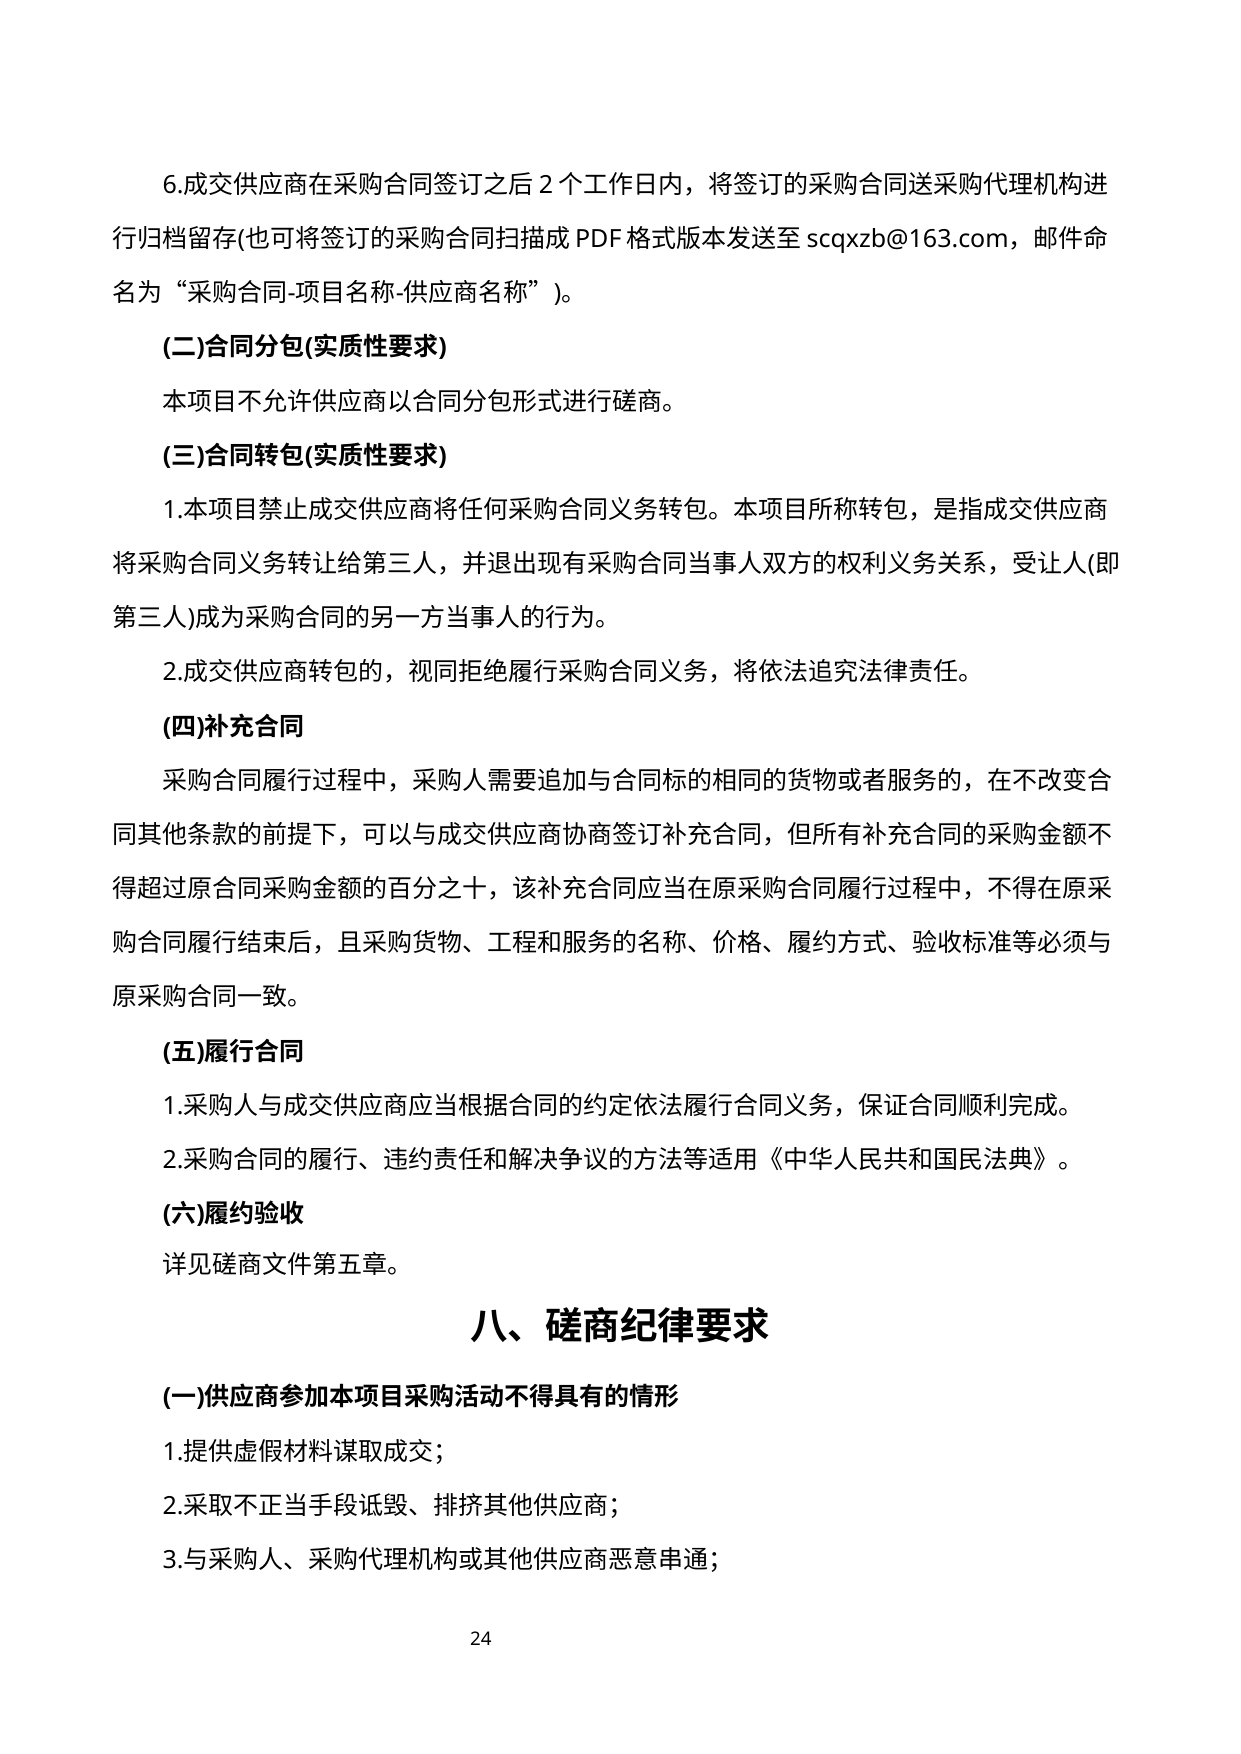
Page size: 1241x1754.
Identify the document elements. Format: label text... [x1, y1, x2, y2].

text 采购合同的履行、违约责任和解决争议的方法等适用《中华人民共和国民法典》。 [112, 1125, 1128, 1179]
text 采购人与成交供应商应当根据合同的约定依法履行合同义务，保证合同顺利完成。 [112, 1071, 1128, 1125]
text 成交供应商在采购合同签订之后2个工作日内，将签订的采购合同送采购代理机构进行归档留存(也可将签订的采购合同扫描成PDF格式版本发送至scqxzb@163.com，邮件命名为“采购合同-项目名称-供应商名称”)。 [112, 150, 1128, 312]
list 3.与采购人、采购代理机构或其他供应商恶意串通； [162, 1525, 1128, 1579]
text 采购合同履行过程中，采购人需要追加与合同标的相同的货物或者服务的，在不改变合同其他条款的前提下，可以与成交供应商协商签订补充合同，但所有补充合同的采购金额不得超过原合同采购金额的百分之十，该补充合同应当在原采购合同履行过程中，不得在原采购合同履行结束后，且采购货物、工程和服务的名称、价格、履约方式、验收标准等必须与原采购合同一致。 [112, 746, 1128, 1017]
text 合同转包(实质性要求) [112, 421, 1128, 475]
list 详见磋商文件第五章。 [162, 1233, 1128, 1283]
text 履约验收 [112, 1179, 1128, 1233]
list 1.提供虚假材料谋取成交； [162, 1417, 1128, 1471]
text 合同分包(实质性要求) [112, 312, 1128, 367]
text 补充合同 [112, 692, 1128, 746]
list 2.采取不正当手段诋毁、排挤其他供应商； [162, 1471, 1128, 1525]
text 本项目禁止成交供应商将任何采购合同义务转包。本项目所称转包，是指成交供应商将采购合同义务转让给第三人，并退出现有采购合同当事人双方的权利义务关系，受让人(即第三人)成为采购合同的另一方当事人的行为。 [112, 475, 1128, 637]
text 本项目不允许供应商以合同分包形式进行磋商。 [112, 367, 1128, 421]
text 供应商参加本项目采购活动不得具有的情形 [112, 1362, 1128, 1417]
text 成交供应商转包的，视同拒绝履行采购合同义务，将依法追究法律责任。 [112, 637, 1128, 692]
text 磋商纪律要求 [112, 1296, 1128, 1350]
text 履行合同 [112, 1017, 1128, 1071]
